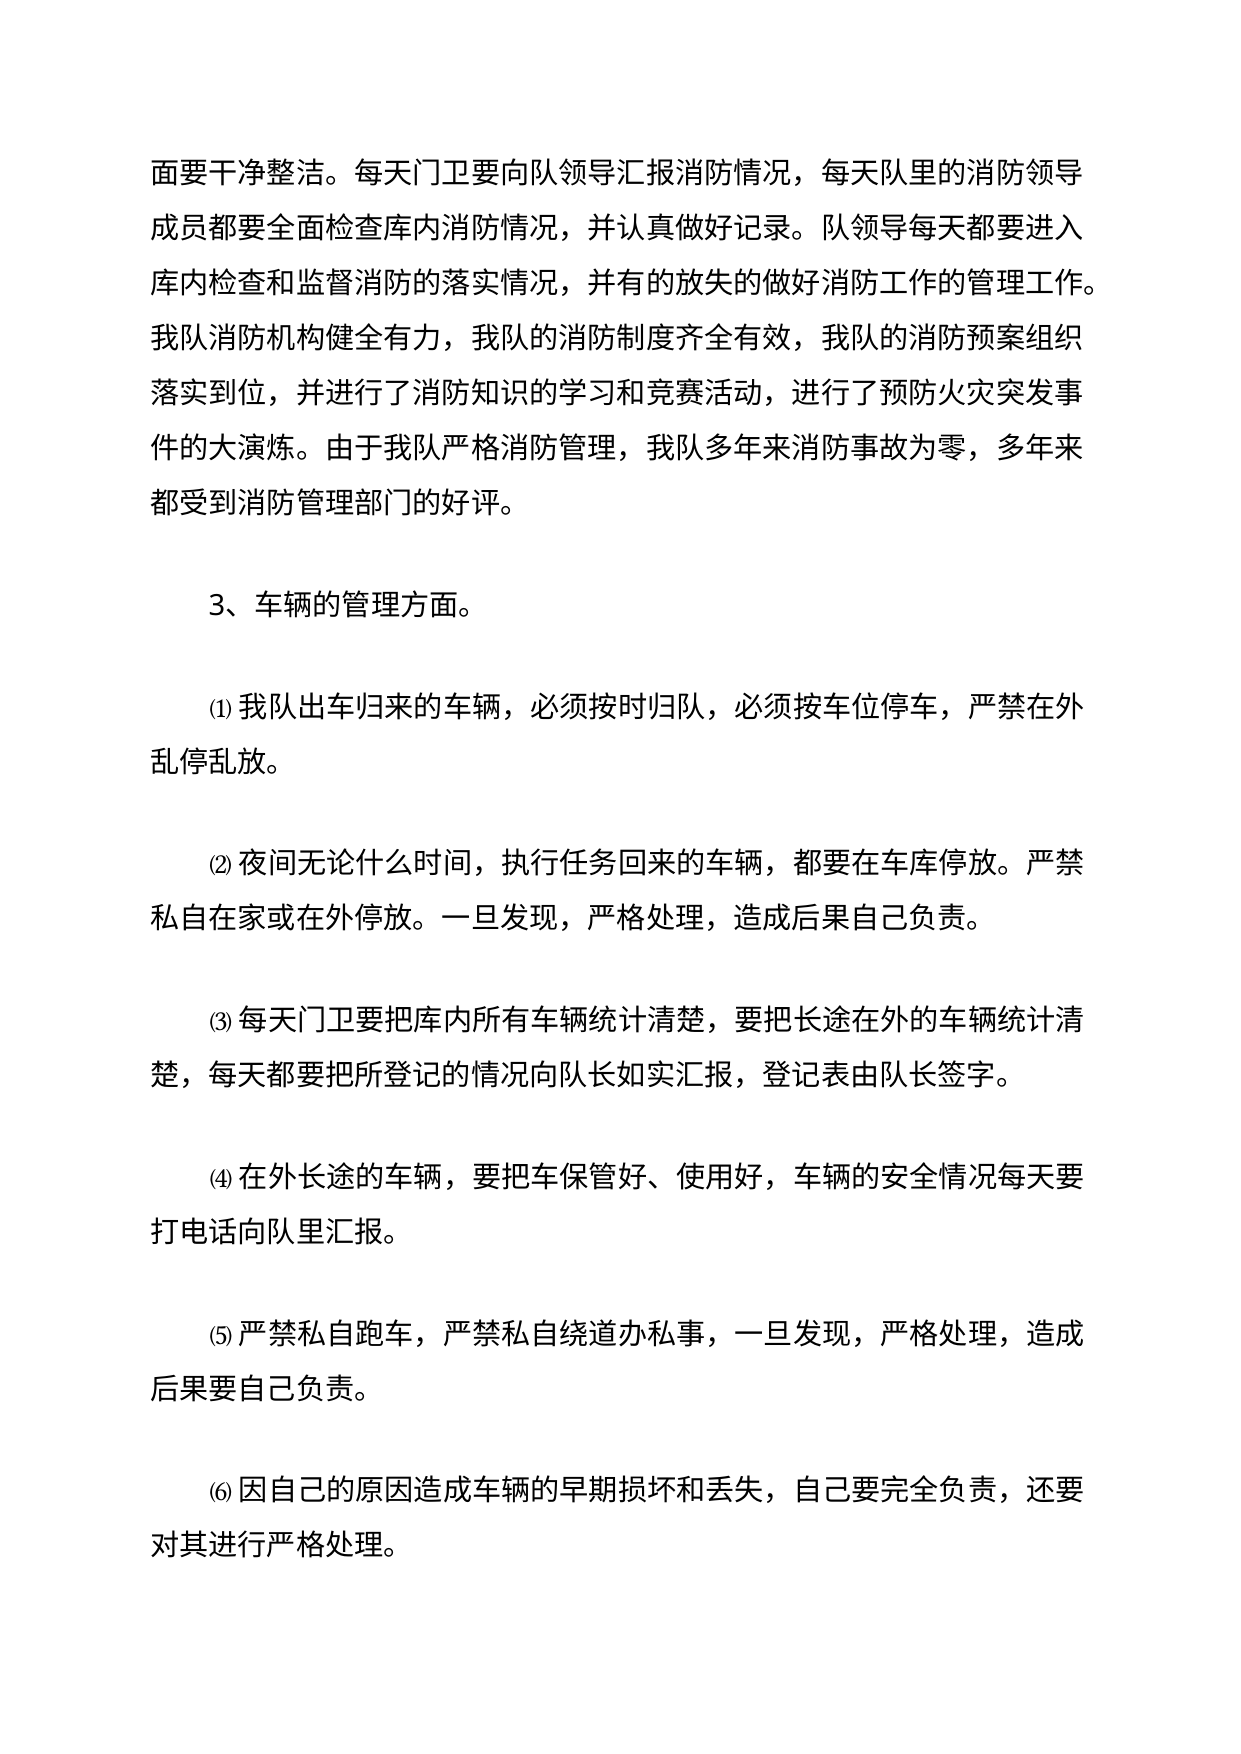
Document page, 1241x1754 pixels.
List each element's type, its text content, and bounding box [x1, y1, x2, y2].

text ⑵夜间无论什么时间，执行任务回来的车辆，都要在车库停放。严禁私自在家或在外停放。一旦发现，严格处理，造成后果自己负责。 [150, 840, 1090, 937]
text ⑶每天门卫要把库内所有车辆统计清楚，要把长途在外的车辆统计清楚，每天都要把所登记的情况向队长如实汇报，登记表由队长签字。 [150, 997, 1090, 1094]
text 3、车辆的管理方面。 [150, 581, 1090, 623]
text ⑷在外长途的车辆，要把车保管好、使用好，车辆的安全情况每天要打电话向队里汇报。 [150, 1153, 1090, 1251]
text ⑸严禁私自跑车，严禁私自绕道办私事，一旦发现，严格处理，造成后果要自己负责。 [150, 1310, 1090, 1407]
text ⑹因自己的原因造成车辆的早期损坏和丢失，自己要完全负责，还要对其进行严格处理。 [150, 1467, 1090, 1564]
text ⑴我队出车归来的车辆，必须按时归队，必须按车位停车，严禁在外乱停乱放。 [150, 683, 1090, 780]
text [150, 150, 1090, 522]
